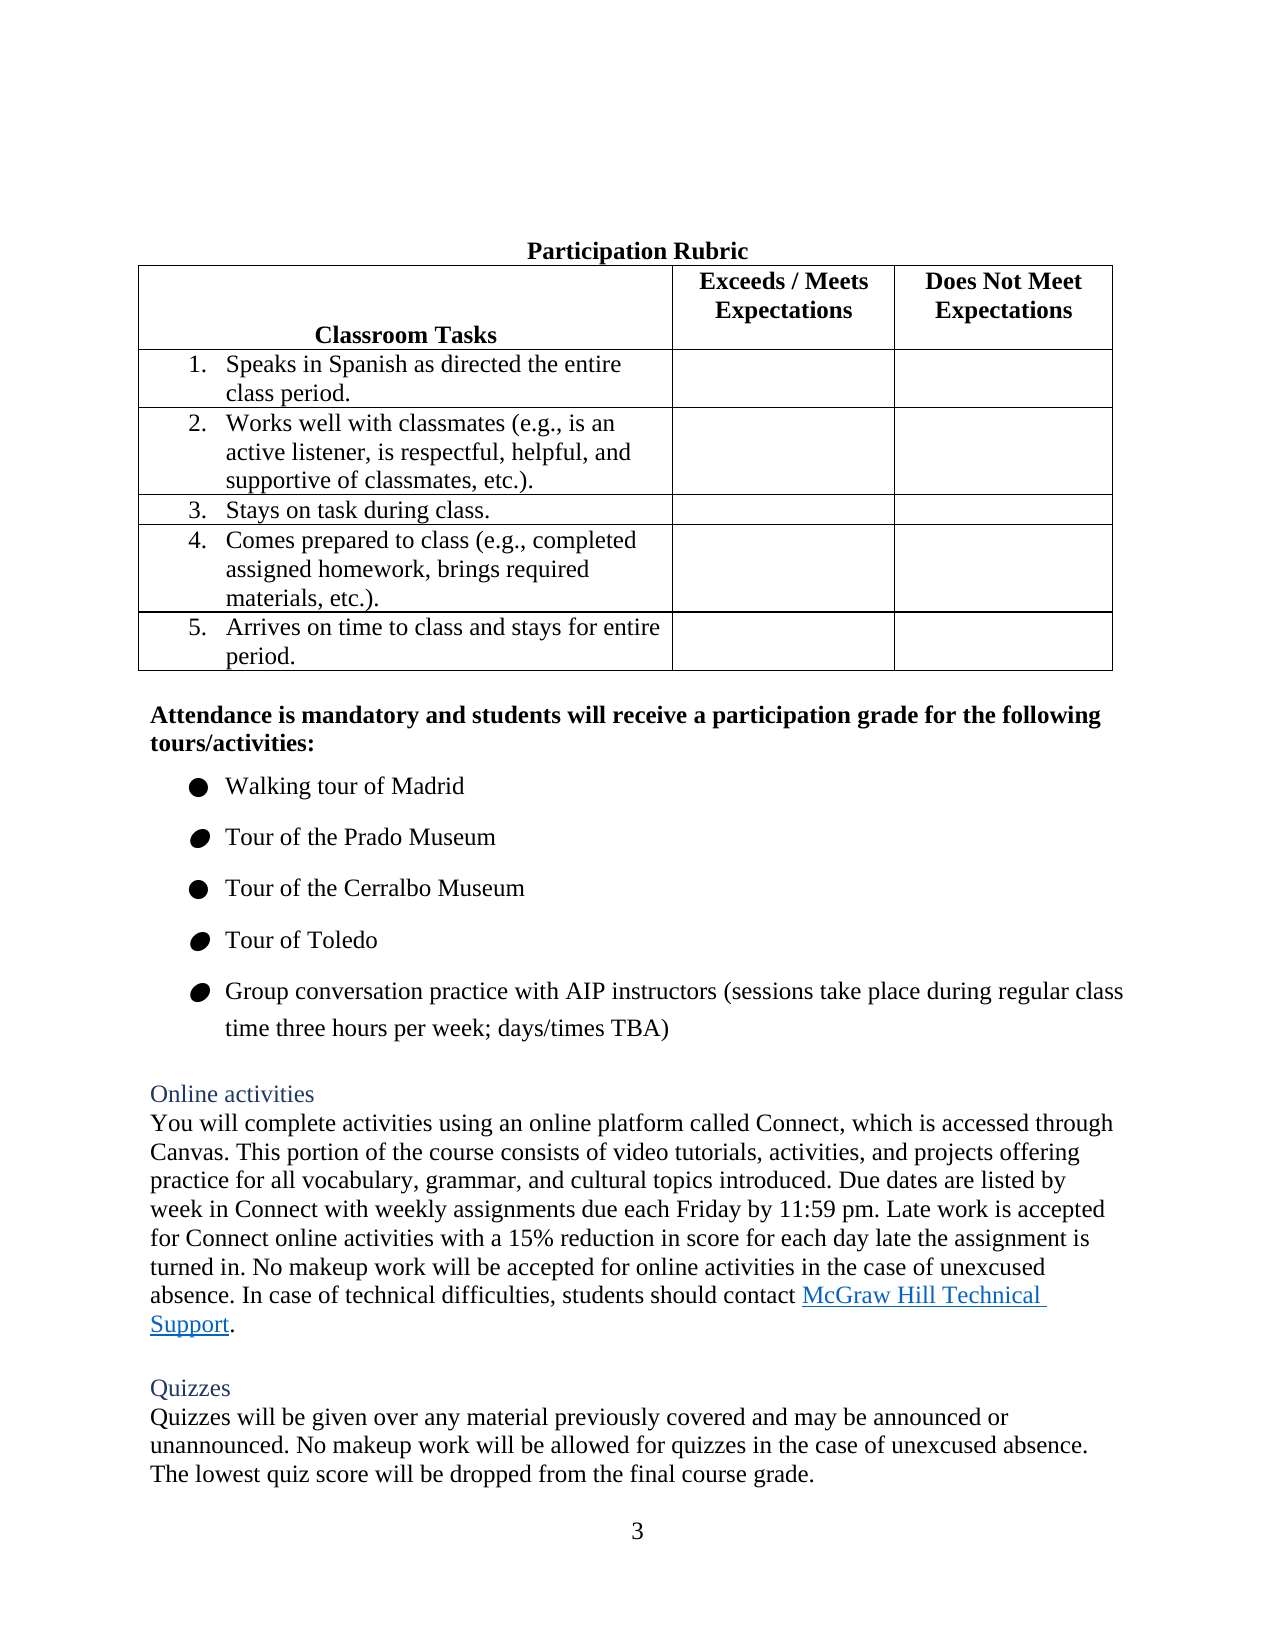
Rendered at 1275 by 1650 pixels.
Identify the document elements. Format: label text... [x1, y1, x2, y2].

table_cell [673, 613, 894, 670]
text Attendance is mandatory and students will receive a participation grade for the following tours/activities: [150, 700, 1125, 757]
table_cell [673, 495, 894, 524]
table_header Exceeds / Meets Expectations [673, 266, 894, 348]
list Group conversation practice with AIP instructors (sessions take place during regular class time three hours per week; days/times TBA) [187, 962, 1125, 1042]
table_cell [895, 525, 1112, 611]
table_cell [673, 408, 894, 494]
table_cell Arrives on time to class and stays for entire period. [139, 613, 672, 670]
text Online activities [150, 1079, 1125, 1108]
table_cell [895, 613, 1112, 670]
table_header Classroom Tasks [139, 266, 672, 348]
table_cell Works well with classmates (e.g., is an active listener, is respectful, helpful, and supportive of classmates, etc.). [139, 408, 672, 494]
table_cell Comes prepared to class (e.g., completed assigned homework, brings required materials, etc.). [139, 525, 672, 611]
table_header Does Not Meet Expectations [895, 266, 1112, 348]
table_cell [673, 350, 894, 407]
list Tour of the Prado Museum [187, 808, 1125, 860]
text You will complete activities using an online platform called Connect, which is accessed through Canvas. This portion of the course consists of video tutorials, activities, and projects offering practice for all vocabulary, grammar, and cultural topics introduced. Due dates are listed by week in Connect with weekly assignments due each Friday by 11:59 pm. Late work is accepted for Connect online activities with a 15% reduction in score for each day late the assignment is turned in. No makeup work will be accepted for online activities in the case of unexcused absence. In case of technical difficulties, students should contact McGraw Hill Technical Support. [150, 1108, 1125, 1338]
subtitle Quizzes [150, 1373, 1125, 1402]
text Participation Rubric [150, 236, 1125, 265]
list Tour of the Cerralbo Museum [187, 860, 1125, 911]
list Tour of Toledo [187, 911, 1125, 962]
table_cell Speaks in Spanish as directed the entire class period. [139, 350, 672, 407]
table_cell Stays on task during class. [139, 495, 672, 524]
table_cell [895, 408, 1112, 494]
table_cell [673, 525, 894, 611]
list Walking tour of Madrid [187, 757, 1125, 808]
table_cell [895, 350, 1112, 407]
text Quizzes will be given over any material previously covered and may be announced or unannounced. No makeup work will be allowed for quizzes in the case of unexcused absence. The lowest quiz score will be dropped from the final course grade. [150, 1402, 1125, 1488]
table_cell [895, 495, 1112, 524]
